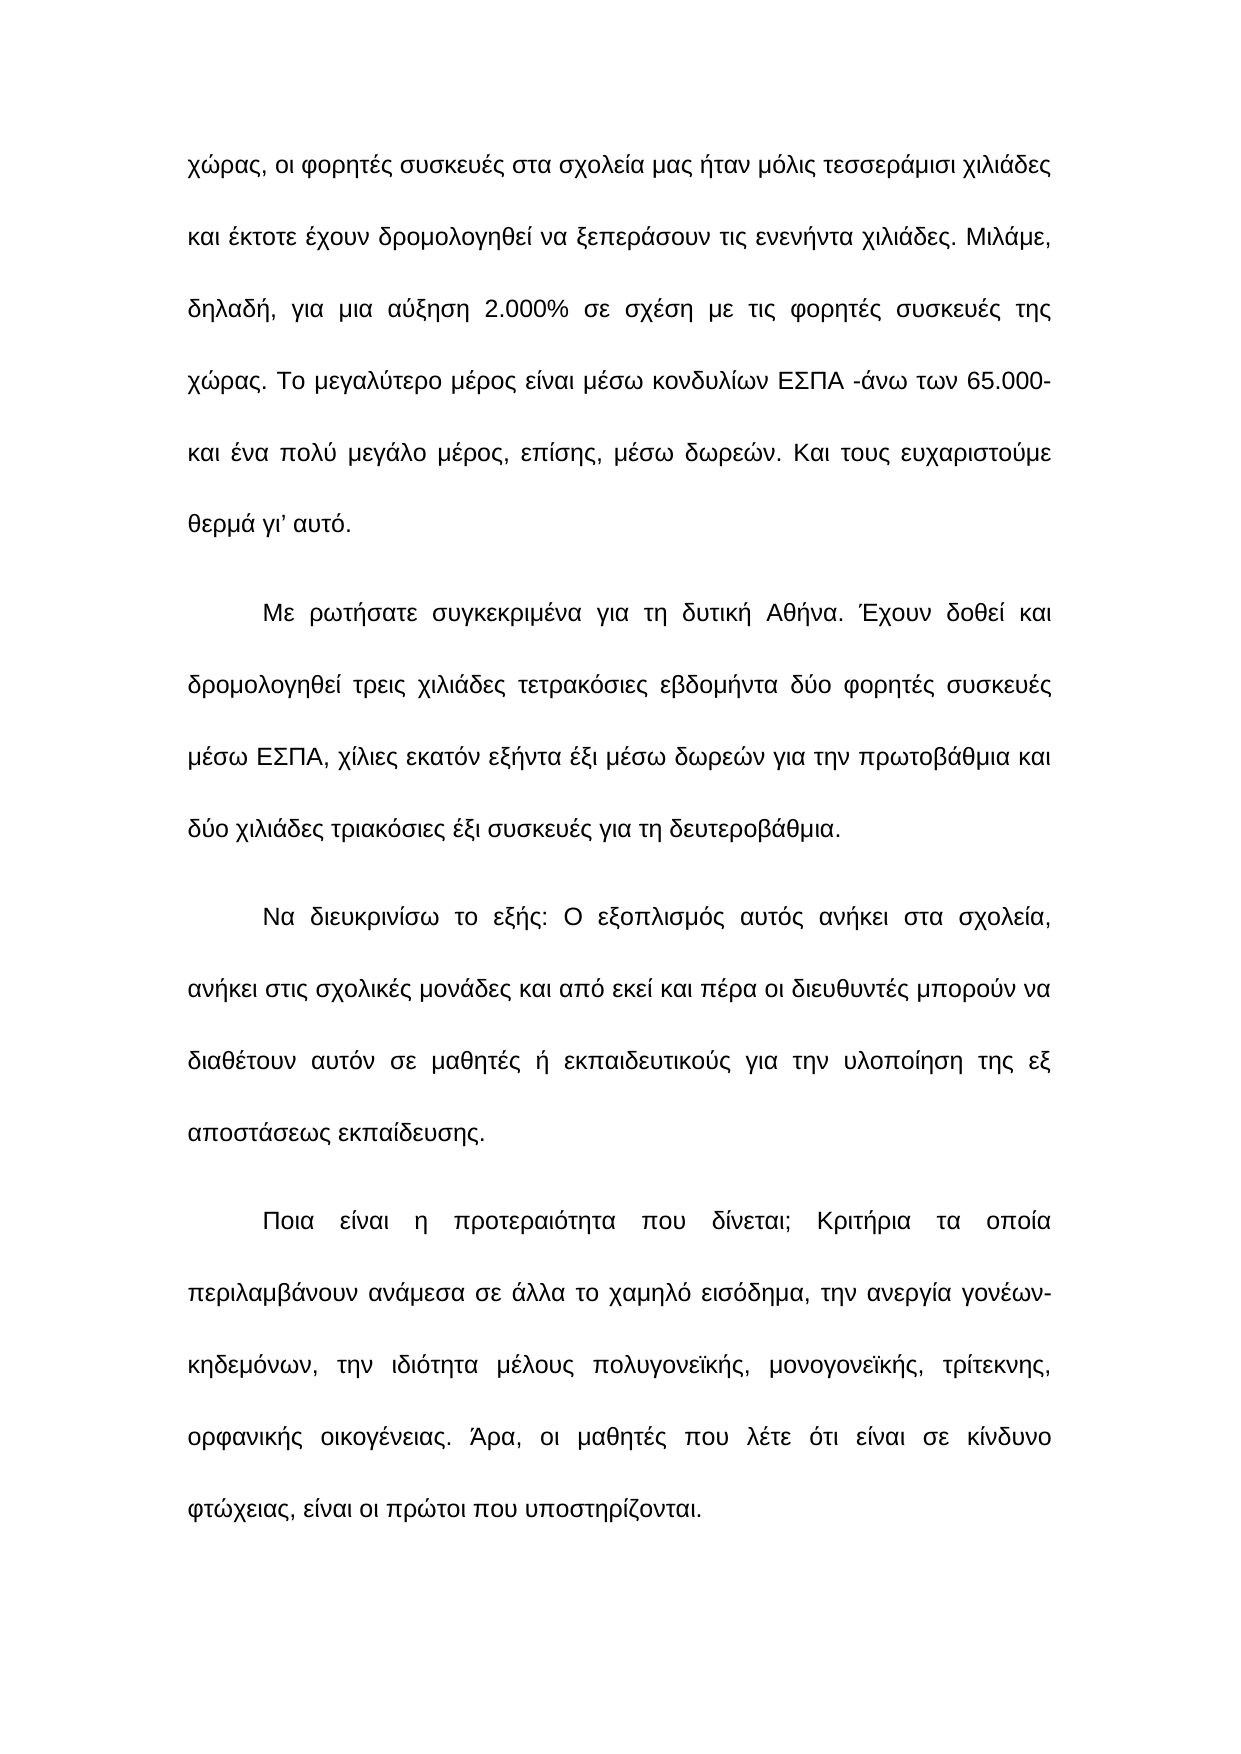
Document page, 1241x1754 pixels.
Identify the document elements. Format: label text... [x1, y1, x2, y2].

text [187, 150, 1053, 538]
text Με ρωτήσατε συγκεκριμένα για τη δυτική Αθήνα. Έχουν δοθεί και δρομολογηθεί τρεις χιλιάδες τετρακόσιες εβδομήντα δύο φορητές συσκευές μέσω ΕΣΠΑ, χίλιες εκατόν εξήντα έξι μέσω δωρεών για την πρωτοβάθμια και δύο χιλιάδες τριακόσιες έξι συσκευές για τη δευτεροβάθμια. [187, 598, 1053, 842]
text Να διευκρινίσω το εξής: Ο εξοπλισμός αυτός ανήκει στα σχολεία, ανήκει στις σχολικές μονάδες και από εκεί και πέρα οι διευθυντές μπορούν να διαθέτουν αυτόν σε μαθητές ή εκπαιδευτικούς για την υλοποίηση της εξ αποστάσεως εκπαίδευσης. [187, 902, 1053, 1146]
text Ποια είναι η προτεραιότητα που δίνεται; Κριτήρια τα οποία περιλαμβάνουν ανάμεσα σε άλλα το χαμηλό εισόδημα, την ανεργία γονέων-κηδεμόνων, την ιδιότητα μέλους πολυγονεϊκής, μονογονεϊκής, τρίτεκνης, ορφανικής οικογένειας. Άρα, οι μαθητές που λέτε ότι είναι σε κίνδυνο φτώχειας, είναι οι πρώτοι που υποστηρίζονται. [187, 1206, 1053, 1522]
